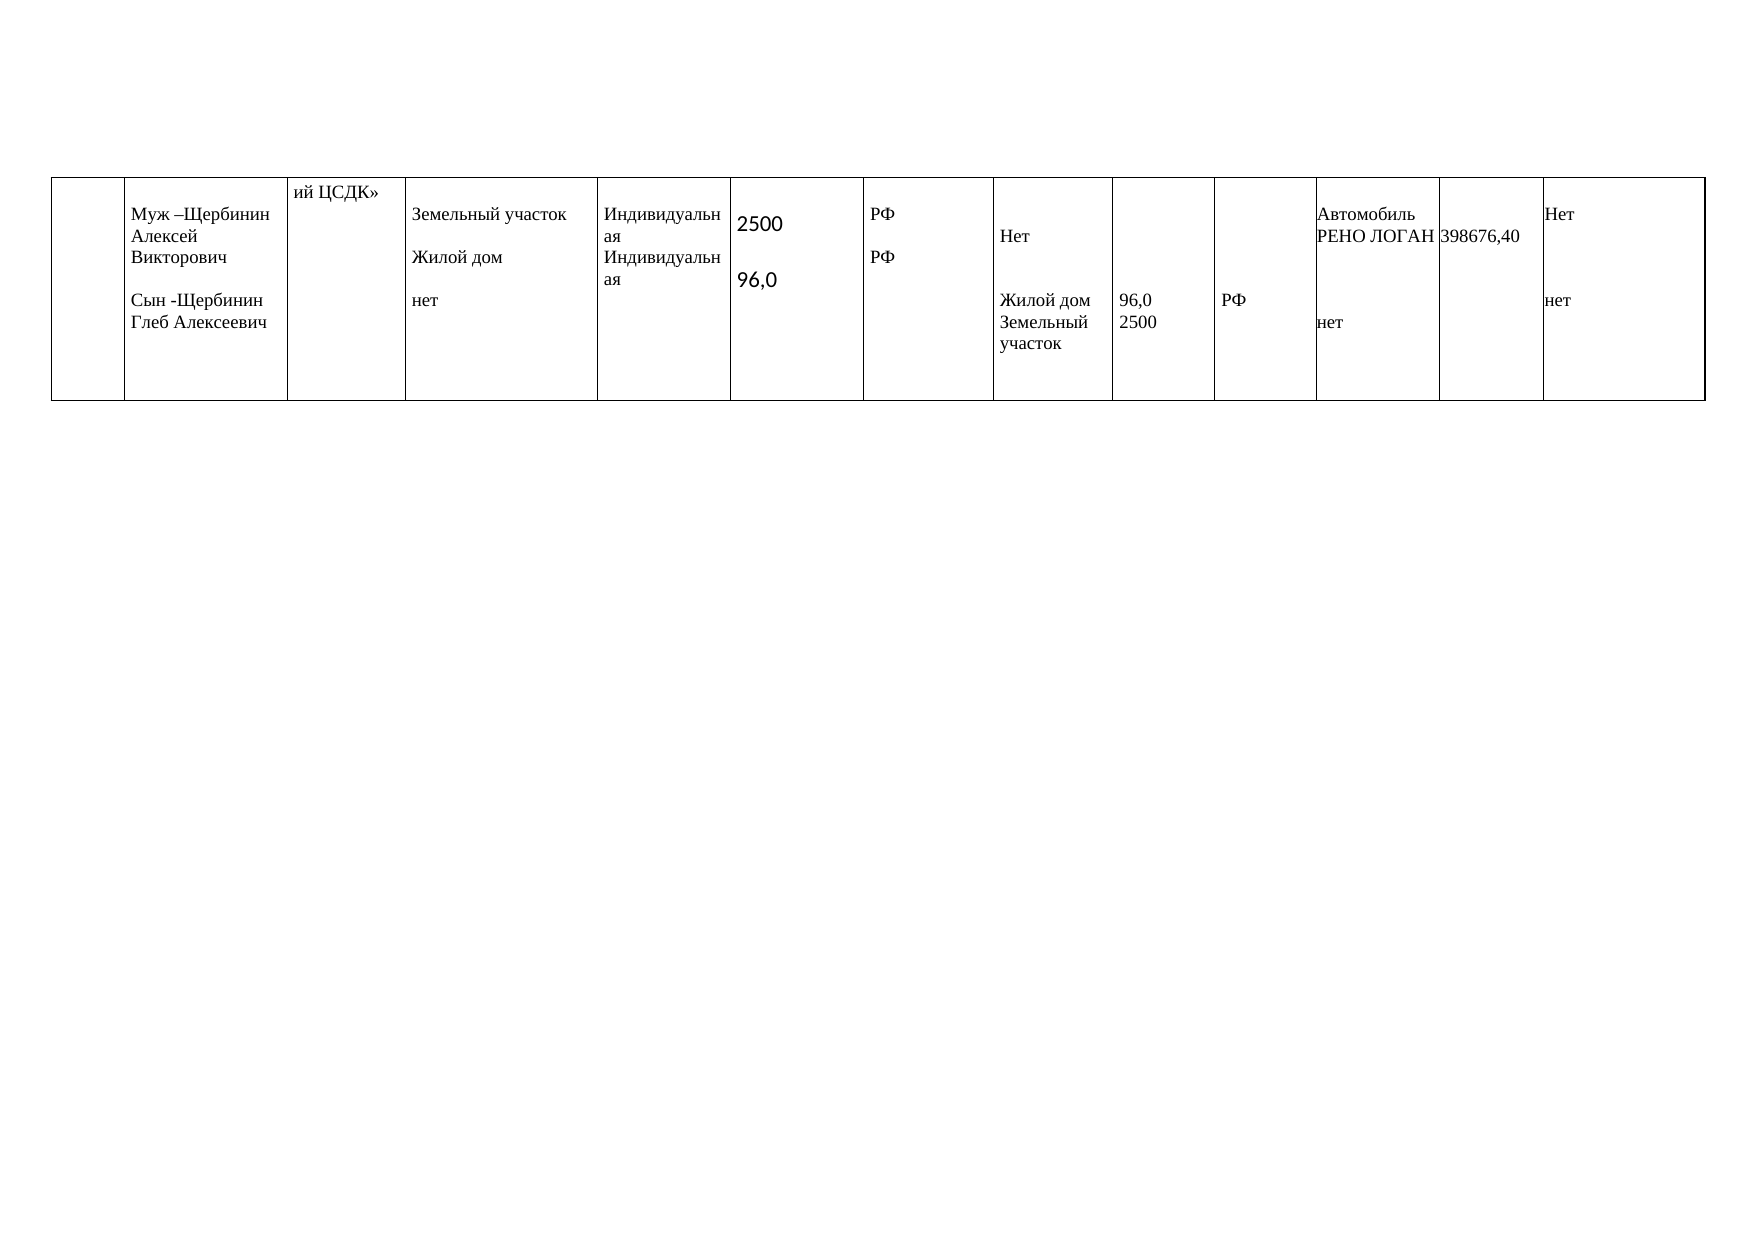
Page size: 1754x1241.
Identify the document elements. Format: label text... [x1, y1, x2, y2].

table_cell РФ РФ РФ [1215, 178, 1316, 400]
table_cell РФ РФ [864, 178, 993, 400]
table_cell 96,0 2500 96,0 2500 [1113, 178, 1214, 400]
table_cell 2500 96,0 [731, 178, 863, 400]
table_cell 269813,04 398676,40 [1440, 178, 1543, 400]
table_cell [288, 178, 405, 400]
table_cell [1317, 178, 1439, 400]
table_cell [52, 178, 124, 400]
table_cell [125, 178, 287, 400]
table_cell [598, 178, 730, 400]
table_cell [994, 178, 1112, 400]
table_cell Нет Нет нет [1544, 178, 1704, 400]
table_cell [406, 178, 597, 400]
